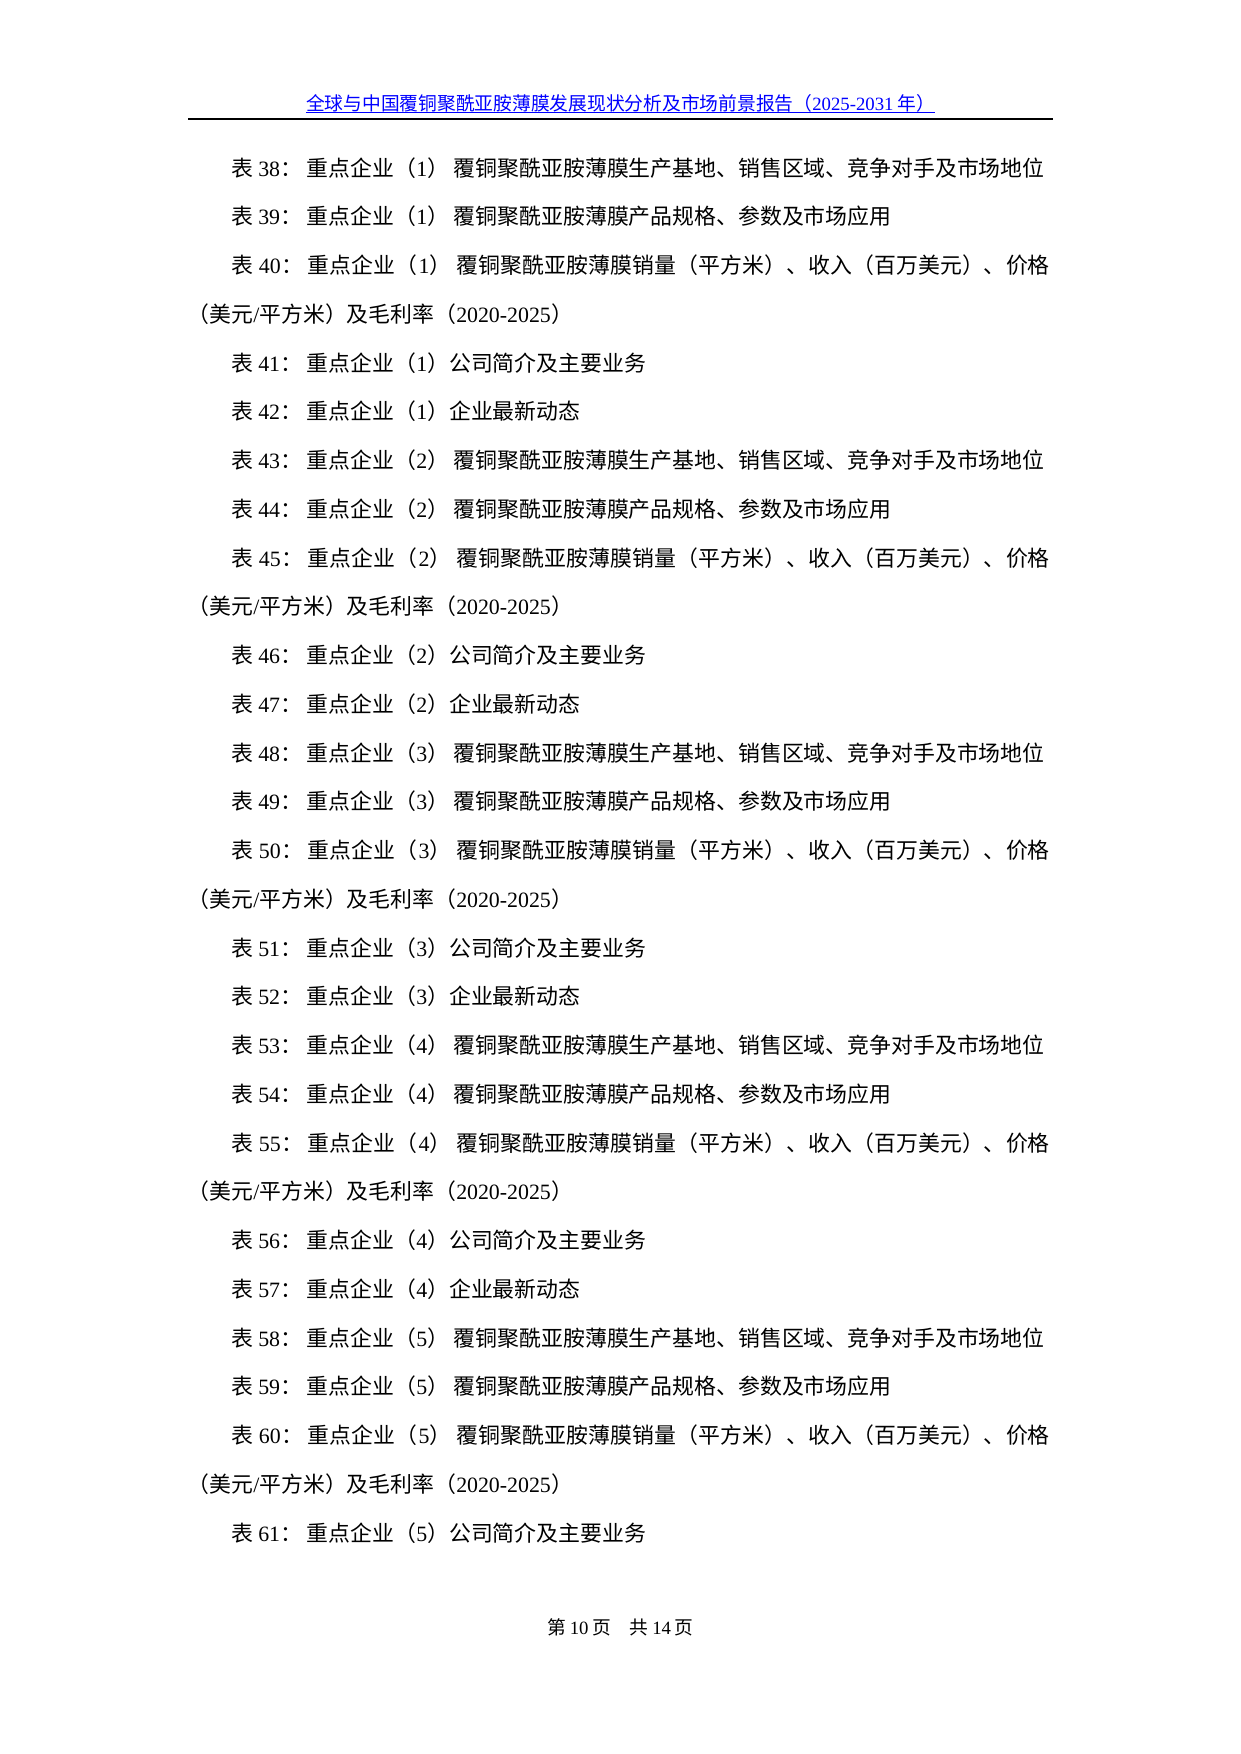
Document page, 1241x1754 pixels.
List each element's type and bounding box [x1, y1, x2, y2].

text [187, 150, 1053, 1548]
